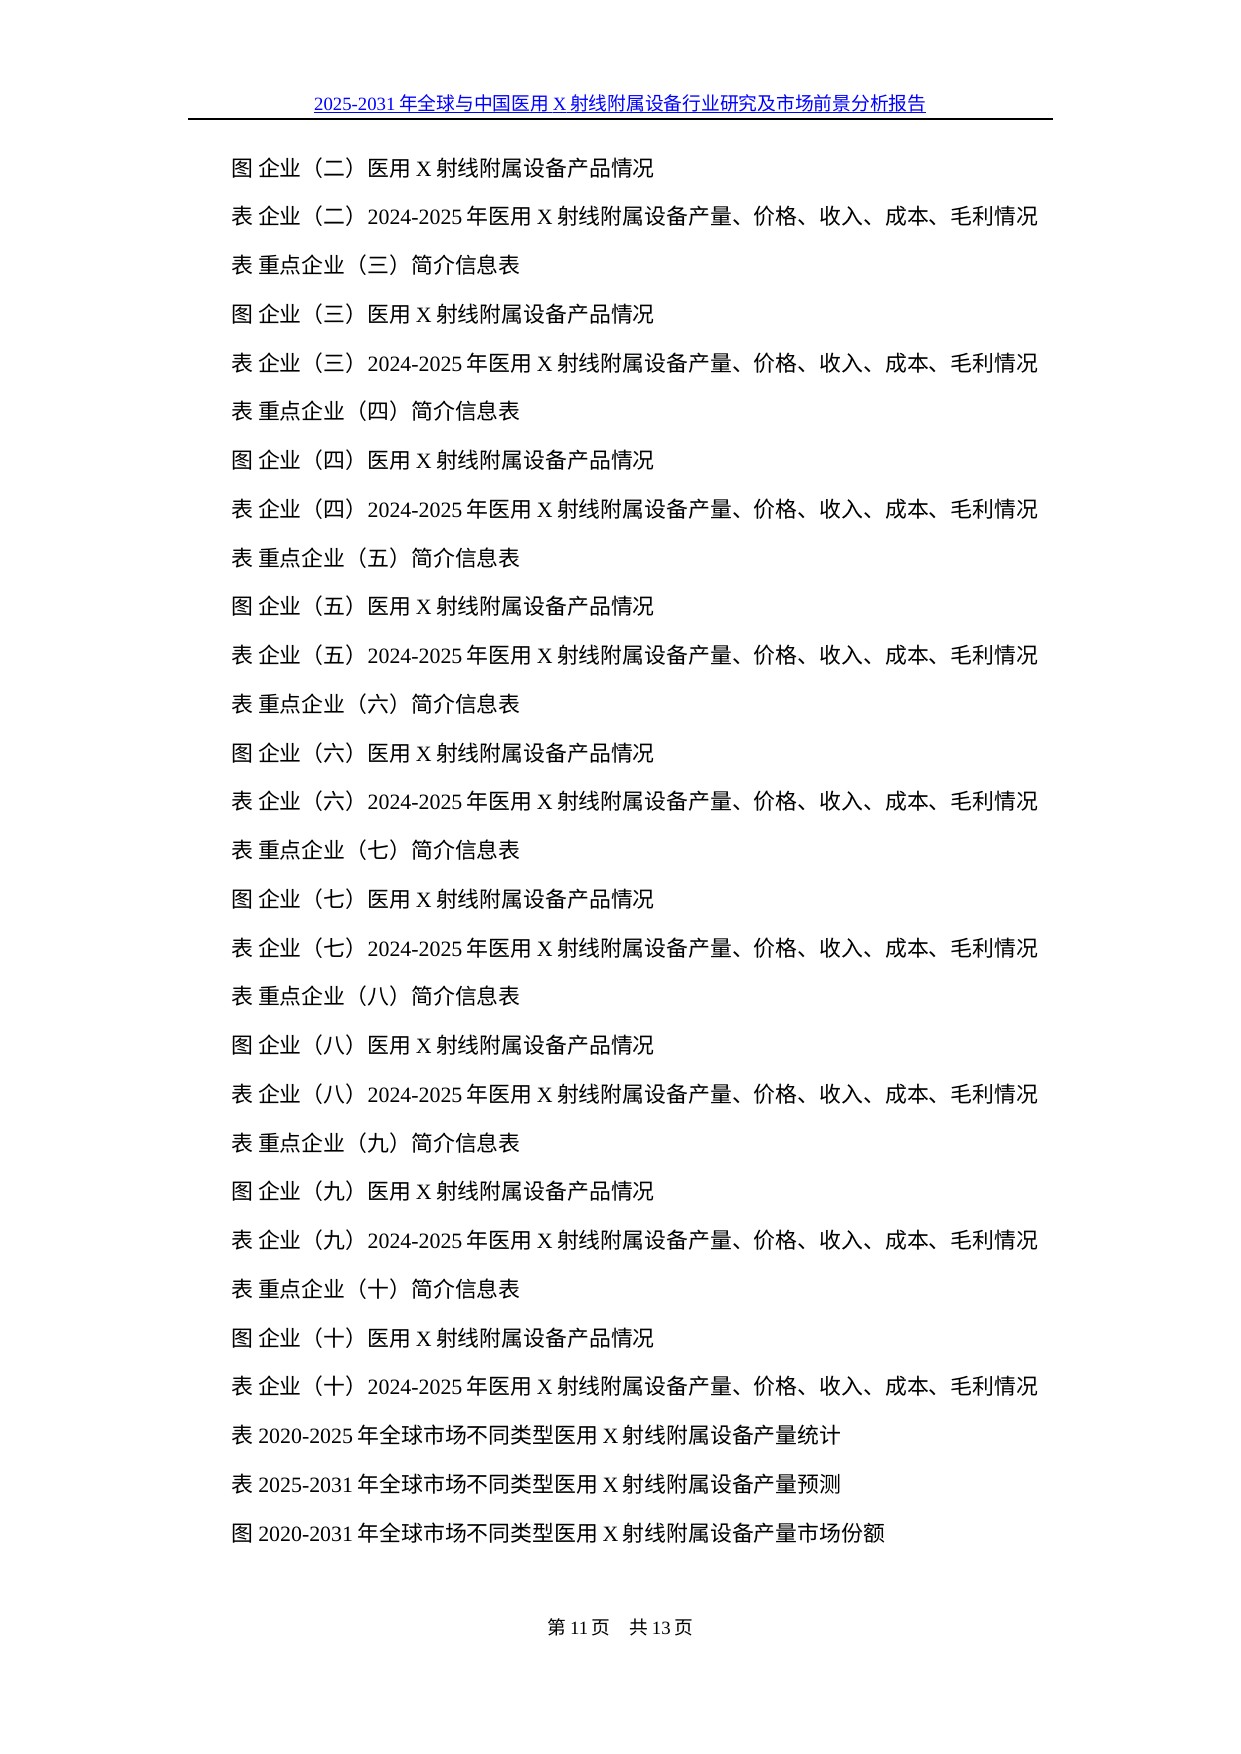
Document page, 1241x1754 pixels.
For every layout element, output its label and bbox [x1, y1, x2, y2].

text [187, 150, 1053, 1548]
